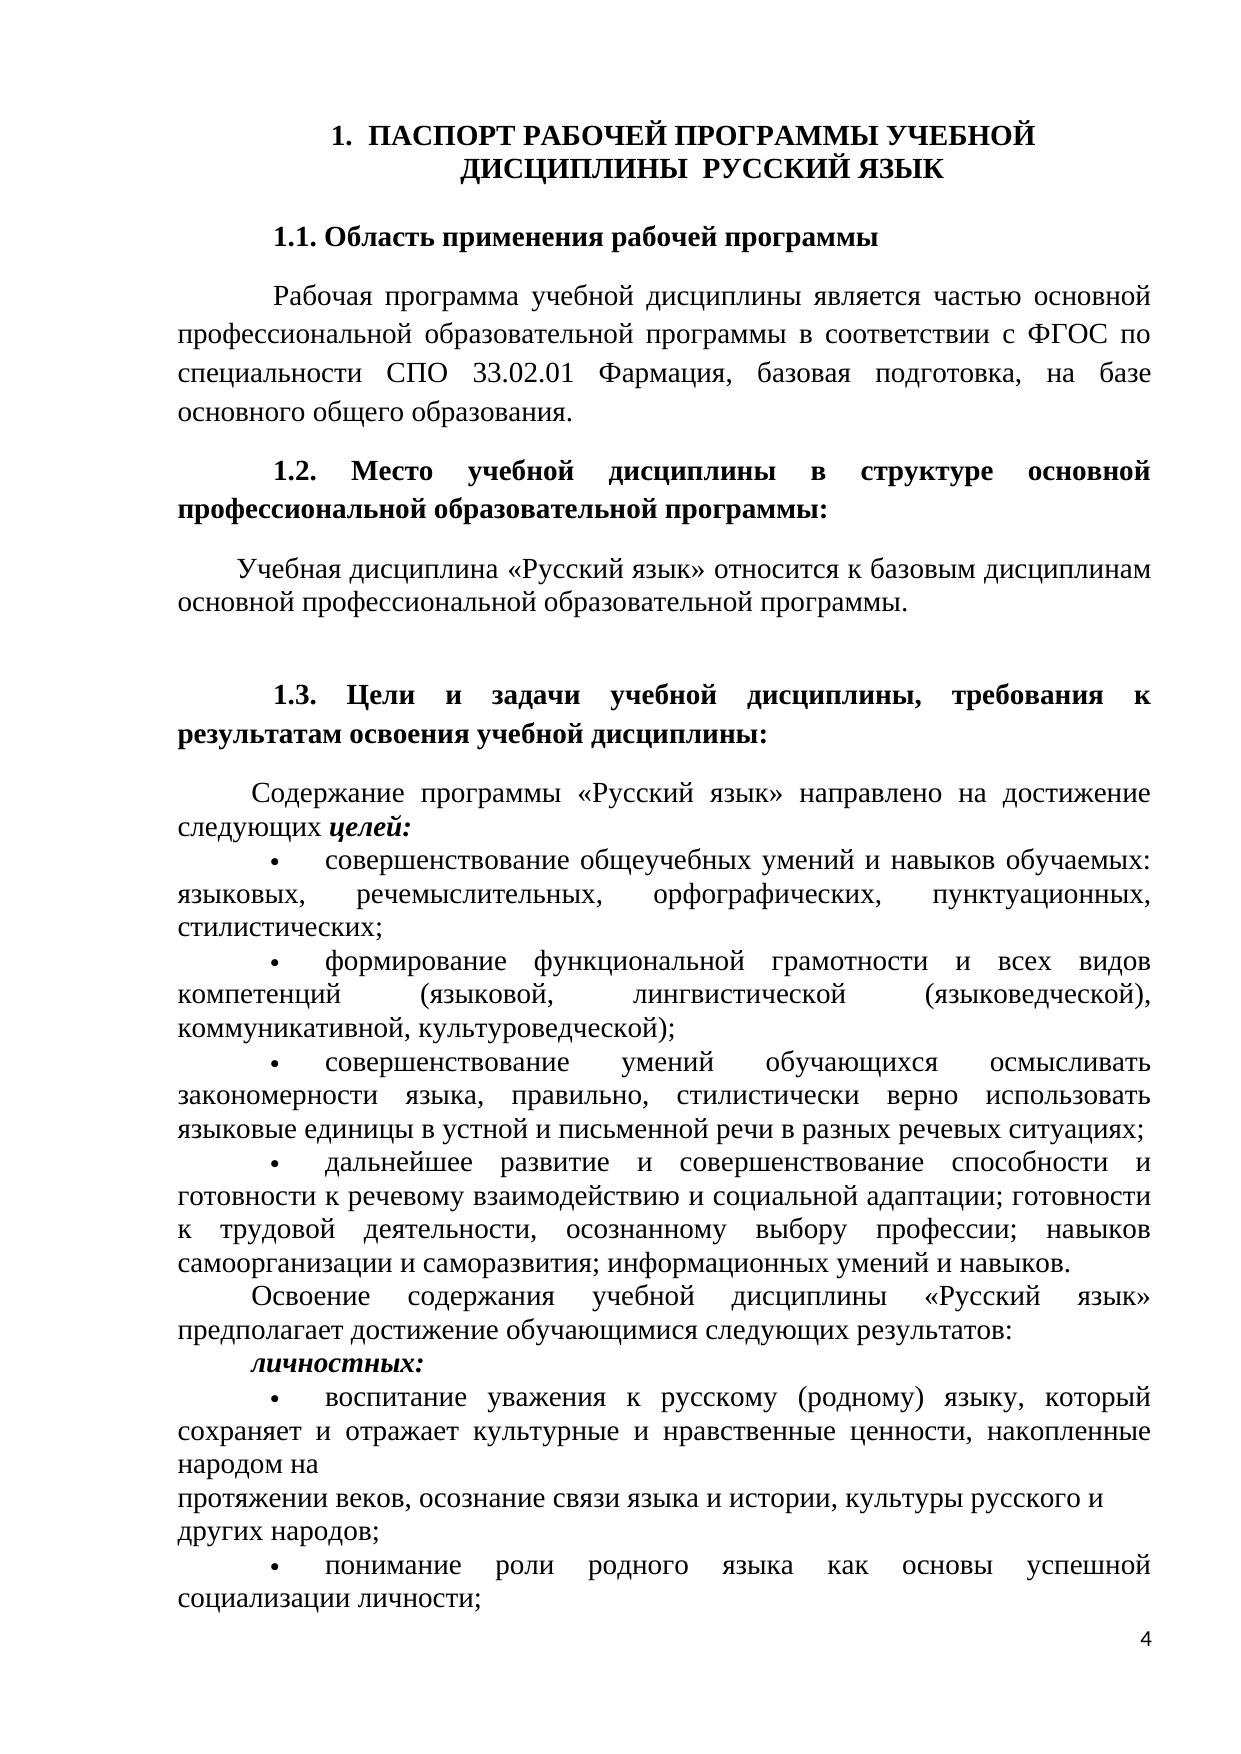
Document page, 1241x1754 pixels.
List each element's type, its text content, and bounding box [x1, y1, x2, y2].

list совершенствование умений обучающихся осмысливать закономерности языка, правильно, стилистически верно использовать языковые единицы в устной и письменной речи в разных речевых ситуациях; [177, 1044, 1152, 1144]
list понимание роли родного языка как основы успешной социализации личности; [177, 1547, 1152, 1614]
text 1.2. Место учебной дисциплины в структуре основной профессиональной образовательной программы: [177, 453, 1152, 525]
text других народов; [177, 1513, 1152, 1547]
list воспитание уважения к русскому (родному) языку, который сохраняет и отражает культурные и нравственные ценности, накопленные народом на [177, 1379, 1152, 1480]
text протяжении веков, осознание связи языка и истории, культуры русского и [177, 1480, 1152, 1513]
list ПАСПОРТ РАБОЧЕЙ ПРОГРАММЫ УЧЕБНОЙ ДИСЦИПЛИНЫ РУССКИЙ ЯЗЫК [215, 118, 1152, 185]
list формирование функциональной грамотности и всех видов компетенций (языковой, лингвистической (языковедческой), коммуникативной, культуроведческой); [177, 943, 1152, 1044]
text Рабочая программа учебной дисциплины является частью основной профессиональной образовательной программы в соответствии с ФГОС по специальности СПО 33.02.01 Фармация, базовая подготовка, на базе основного общего образования. [177, 278, 1152, 427]
text 1.1. Область применения рабочей программы [177, 219, 1152, 252]
text личностных: [177, 1346, 1152, 1379]
text 1.3. Цели и задачи учебной дисциплины, требования к результатам освоения учебной дисциплины: [177, 677, 1152, 749]
text Освоение содержания учебной дисциплины «Русский язык» предполагает достижение обучающимися следующих результатов: [177, 1278, 1152, 1346]
text Содержание программы «Русский язык» направлено на достижение следующих целей: [177, 775, 1152, 842]
list дальнейшее развитие и совершенствование способности и готовности к речевому взаимодействию и социальной адаптации; готовности к трудовой деятельности, осознанному выбору профессии; навыков самоорганизации и саморазвития; информационных умений и навыков. [177, 1144, 1152, 1278]
list совершенствование общеучебных умений и навыков обучаемых: языковых, речемыслительных, орфографических, пунктуационных, стилистических; [177, 842, 1152, 943]
text Учебная дисциплина «Русский язык» относится к базовым дисциплинам основной профессиональной образовательной программы. [177, 551, 1152, 618]
